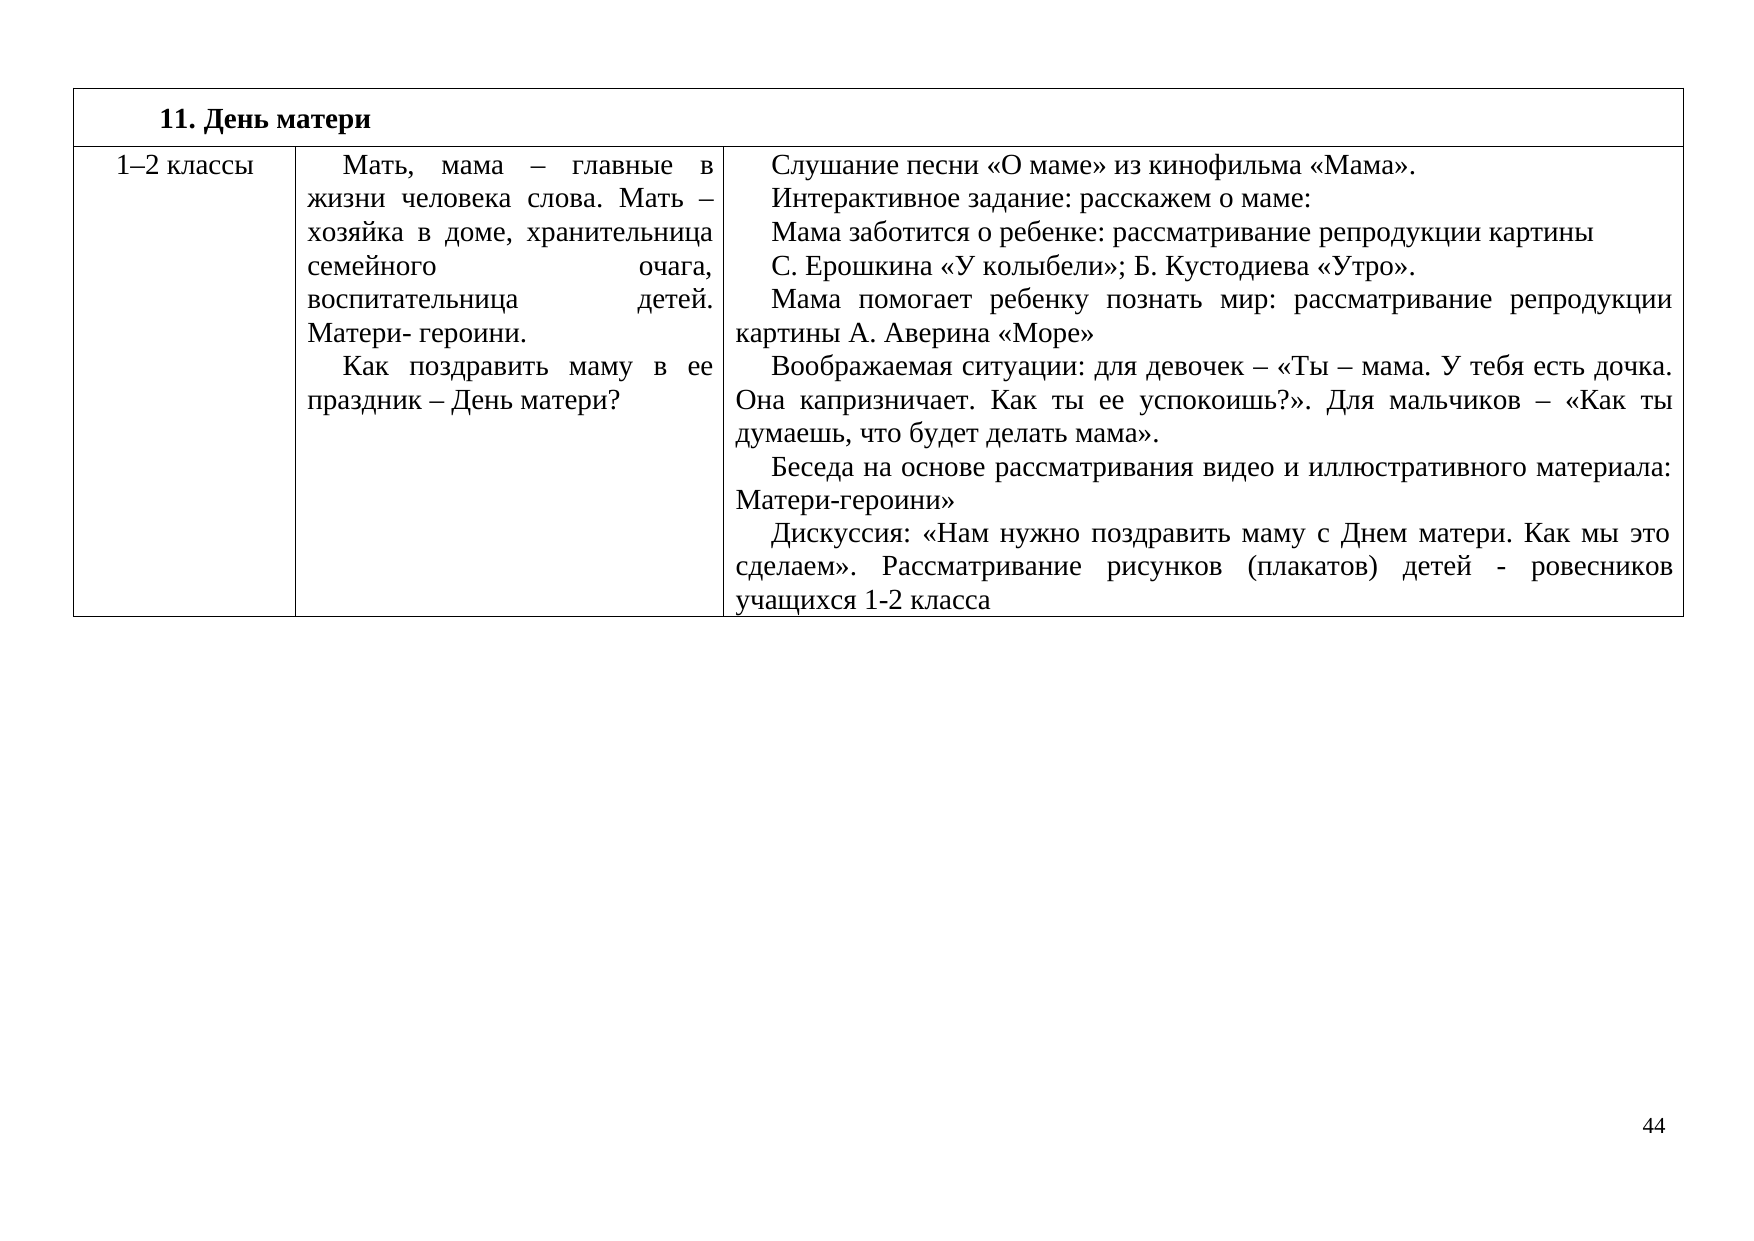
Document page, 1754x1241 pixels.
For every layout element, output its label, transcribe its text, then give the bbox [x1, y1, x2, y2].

table_header 11. День матери [74, 89, 1683, 146]
table_cell Слушание песни «О маме» из кинофильма «Мама». Интерактивное задание: расскажем о маме: Мама заботится о ребенке: рассматривание репродукции картины С. Ерошкина «У колыбели»; Б. Кустодиева «Утро». Мама помогает ребенку познать мир: рассматривание репродукции картины А. Аверина «Море» Воображаемая ситуации: для девочек – «Ты – мама. У тебя есть дочка. Она капризничает. Как ты ее успокоишь?». Для мальчиков – «Как ты думаешь, что будет делать мама». Беседа на основе рассматривания видео и иллюстративного материала: Матери-героини» Дискуссия: «Нам нужно поздравить маму с Днем матери. Как мы это сделаем». Рассматривание рисунков (плакатов) детей - ровесников учащихся 1-2 класса [724, 147, 1683, 616]
table_cell 1–2 классы [74, 147, 295, 616]
table_cell Мать, мама – главные в жизни человека слова. Мать – хозяйка в доме, хранительница семейного очага, воспитательница детей. Матери- героини. Как поздравить маму в ее праздник – День матери? [296, 147, 723, 616]
